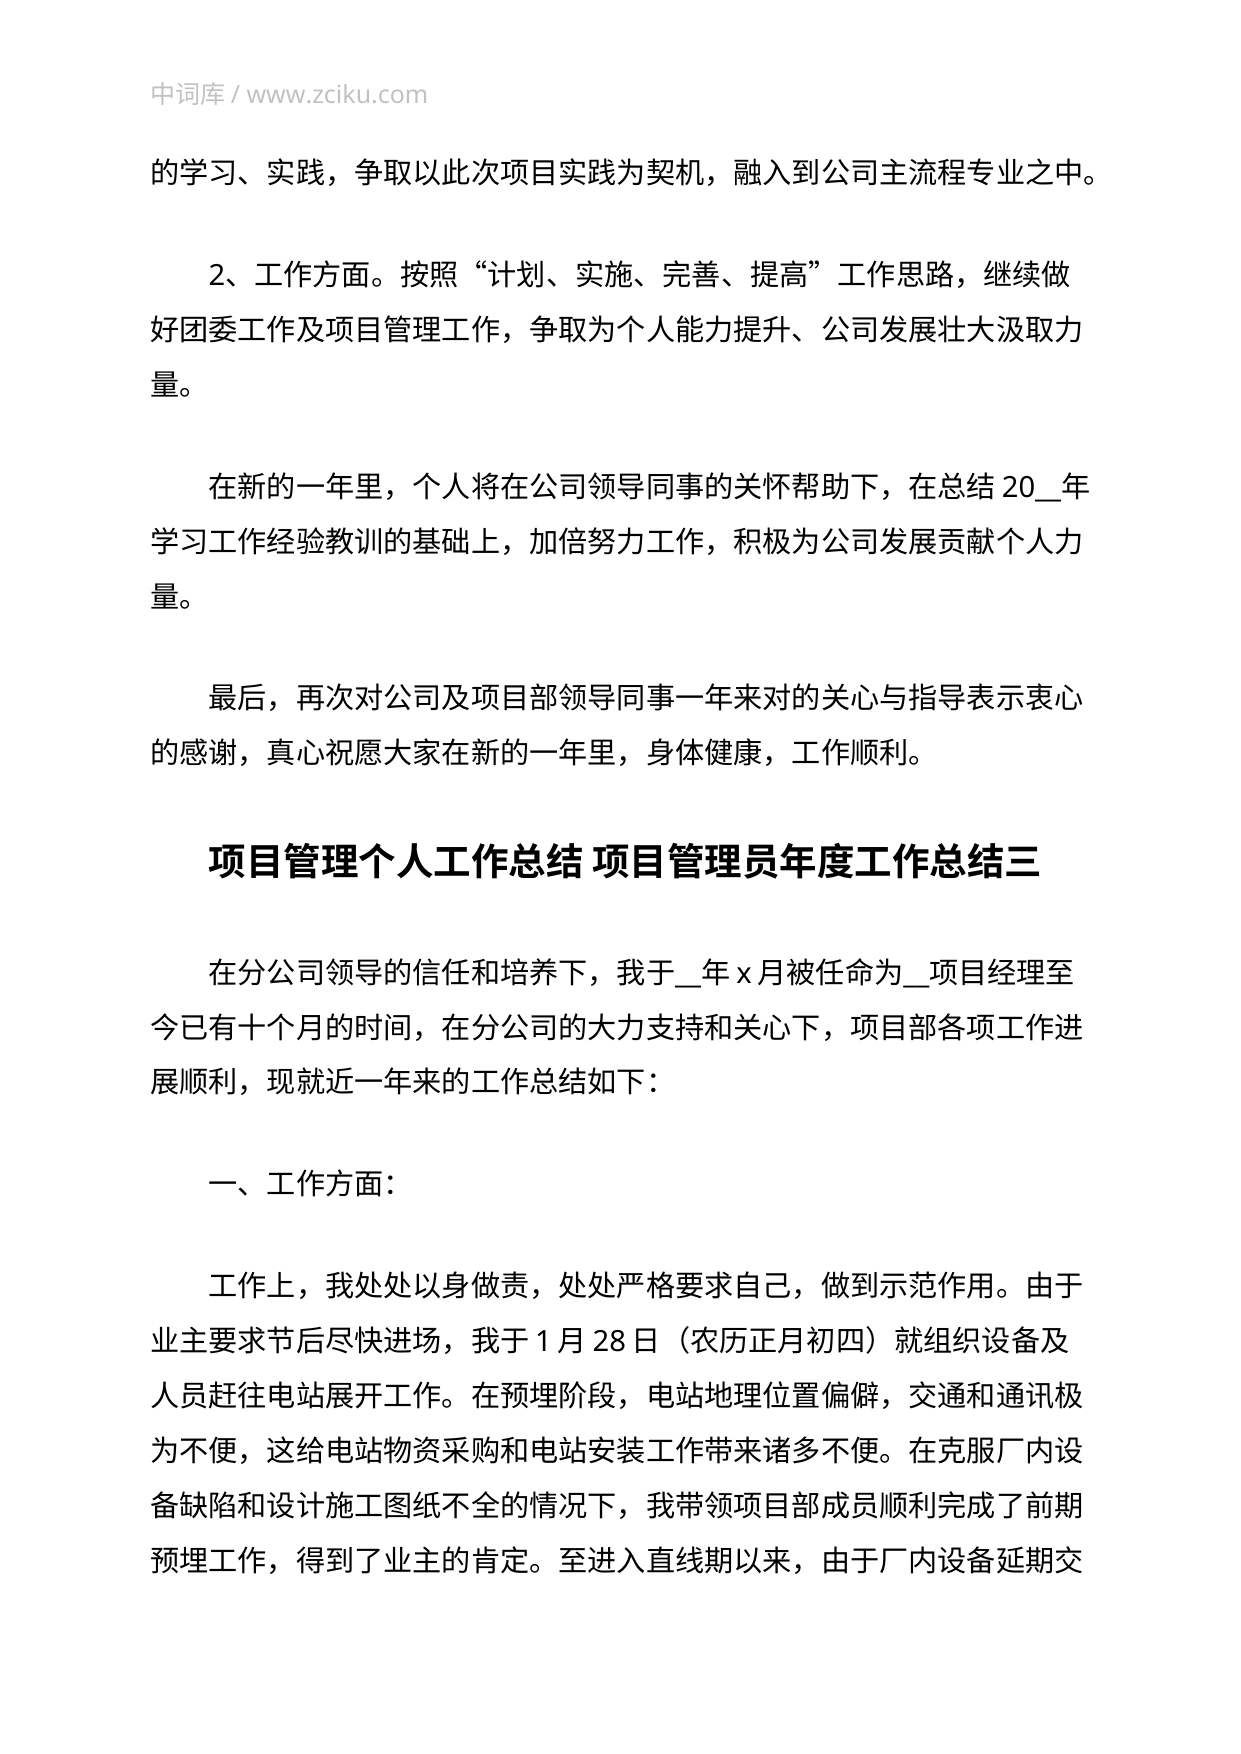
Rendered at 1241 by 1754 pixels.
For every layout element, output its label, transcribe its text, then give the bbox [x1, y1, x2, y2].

text 2、工作方面。按照“计划、实施、完善、提高”工作思路，继续做好团委工作及项目管理工作，争取为个人能力提升、公司发展壮大汲取力量。 [150, 252, 1090, 404]
text 最后，再次对公司及项目部领导同事一年来对的关心与指导表示衷心的感谢，真心祝愿大家在新的一年里，身体健康，工作顺利。 [150, 675, 1090, 772]
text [150, 1263, 1090, 1579]
text 一、工作方面： [150, 1161, 1090, 1203]
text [150, 150, 1090, 192]
text 在新的一年里，个人将在公司领导同事的关怀帮助下，在总结20__年学习工作经验教训的基础上，加倍努力工作，积极为公司发展贡献个人力量。 [150, 463, 1090, 616]
text 项目管理个人工作总结 项目管理员年度工作总结三 [150, 832, 1090, 886]
text 在分公司领导的信任和培养下，我于__年x月被任命为__项目经理至今已有十个月的时间，在分公司的大力支持和关心下，项目部各项工作进展顺利，现就近一年来的工作总结如下： [150, 949, 1090, 1101]
